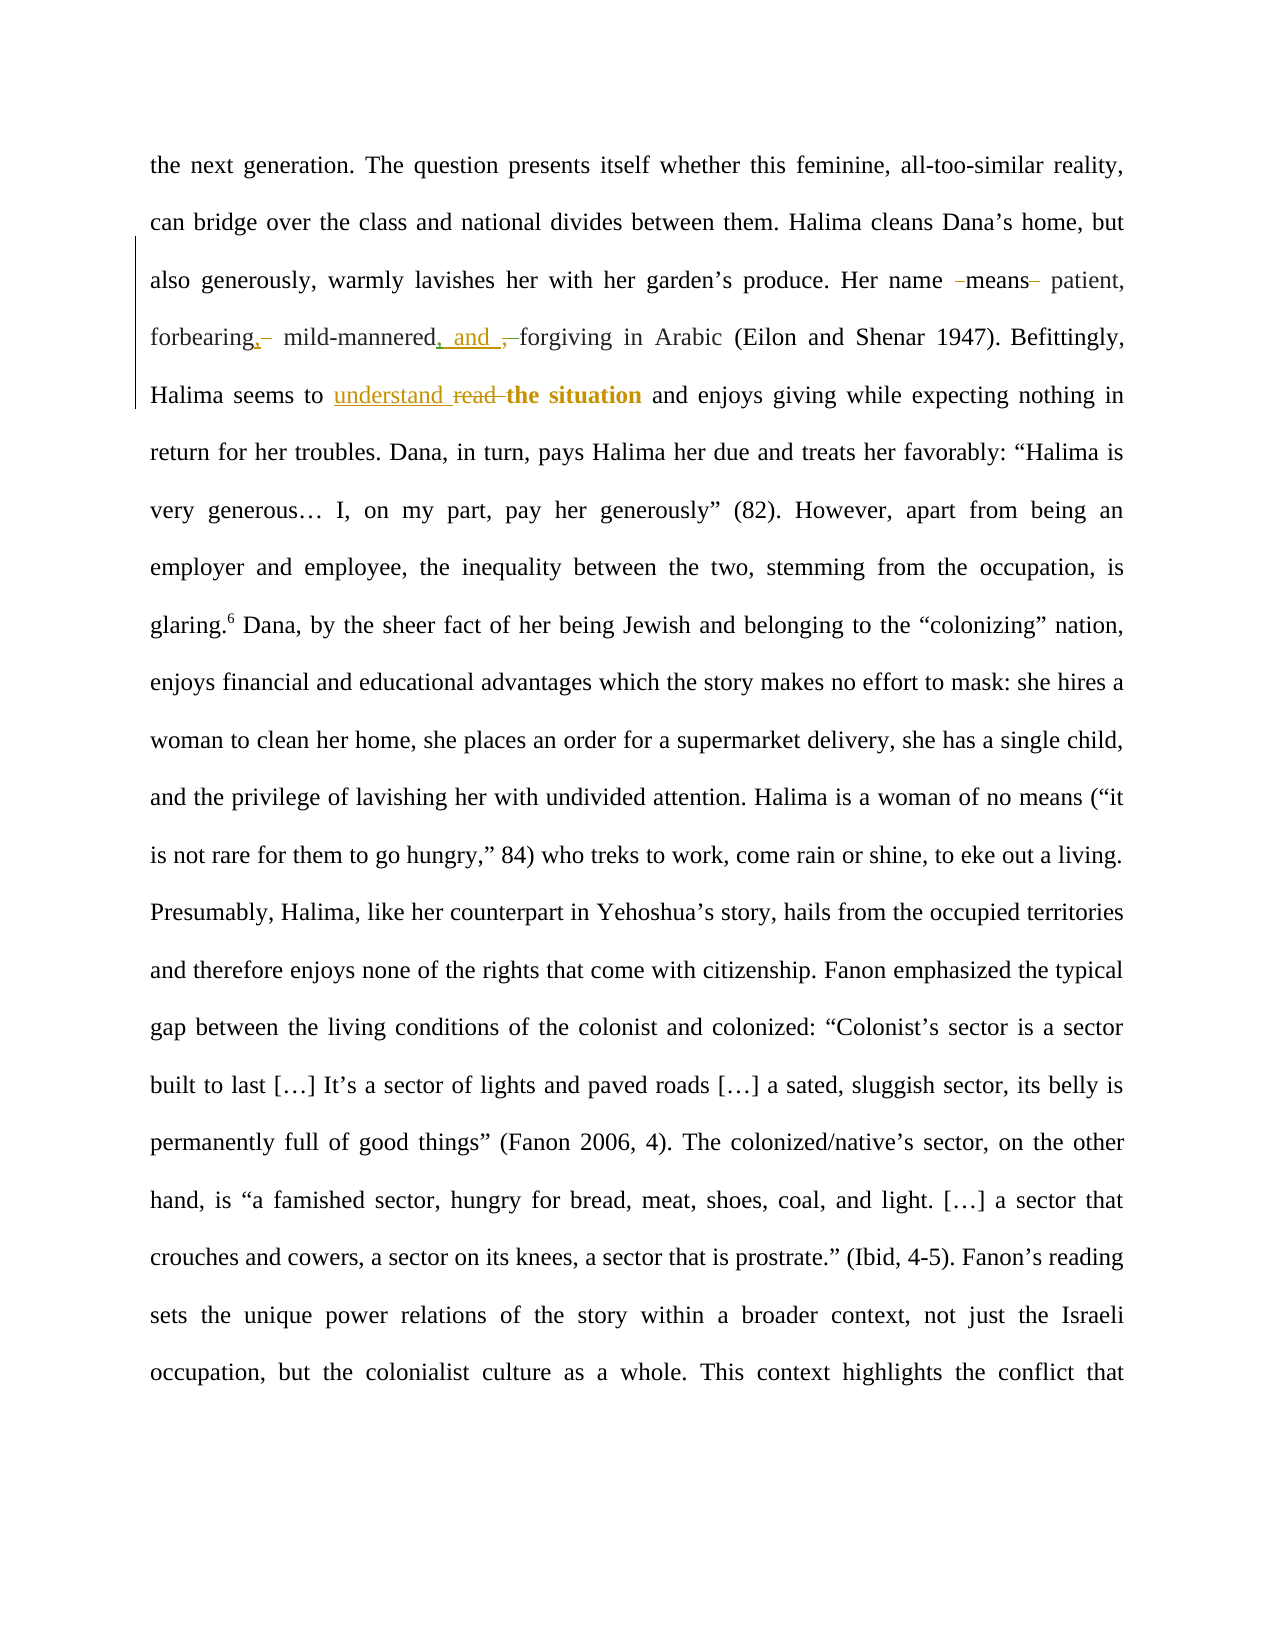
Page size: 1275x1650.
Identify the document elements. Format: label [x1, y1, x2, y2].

text [150, 150, 1125, 1386]
